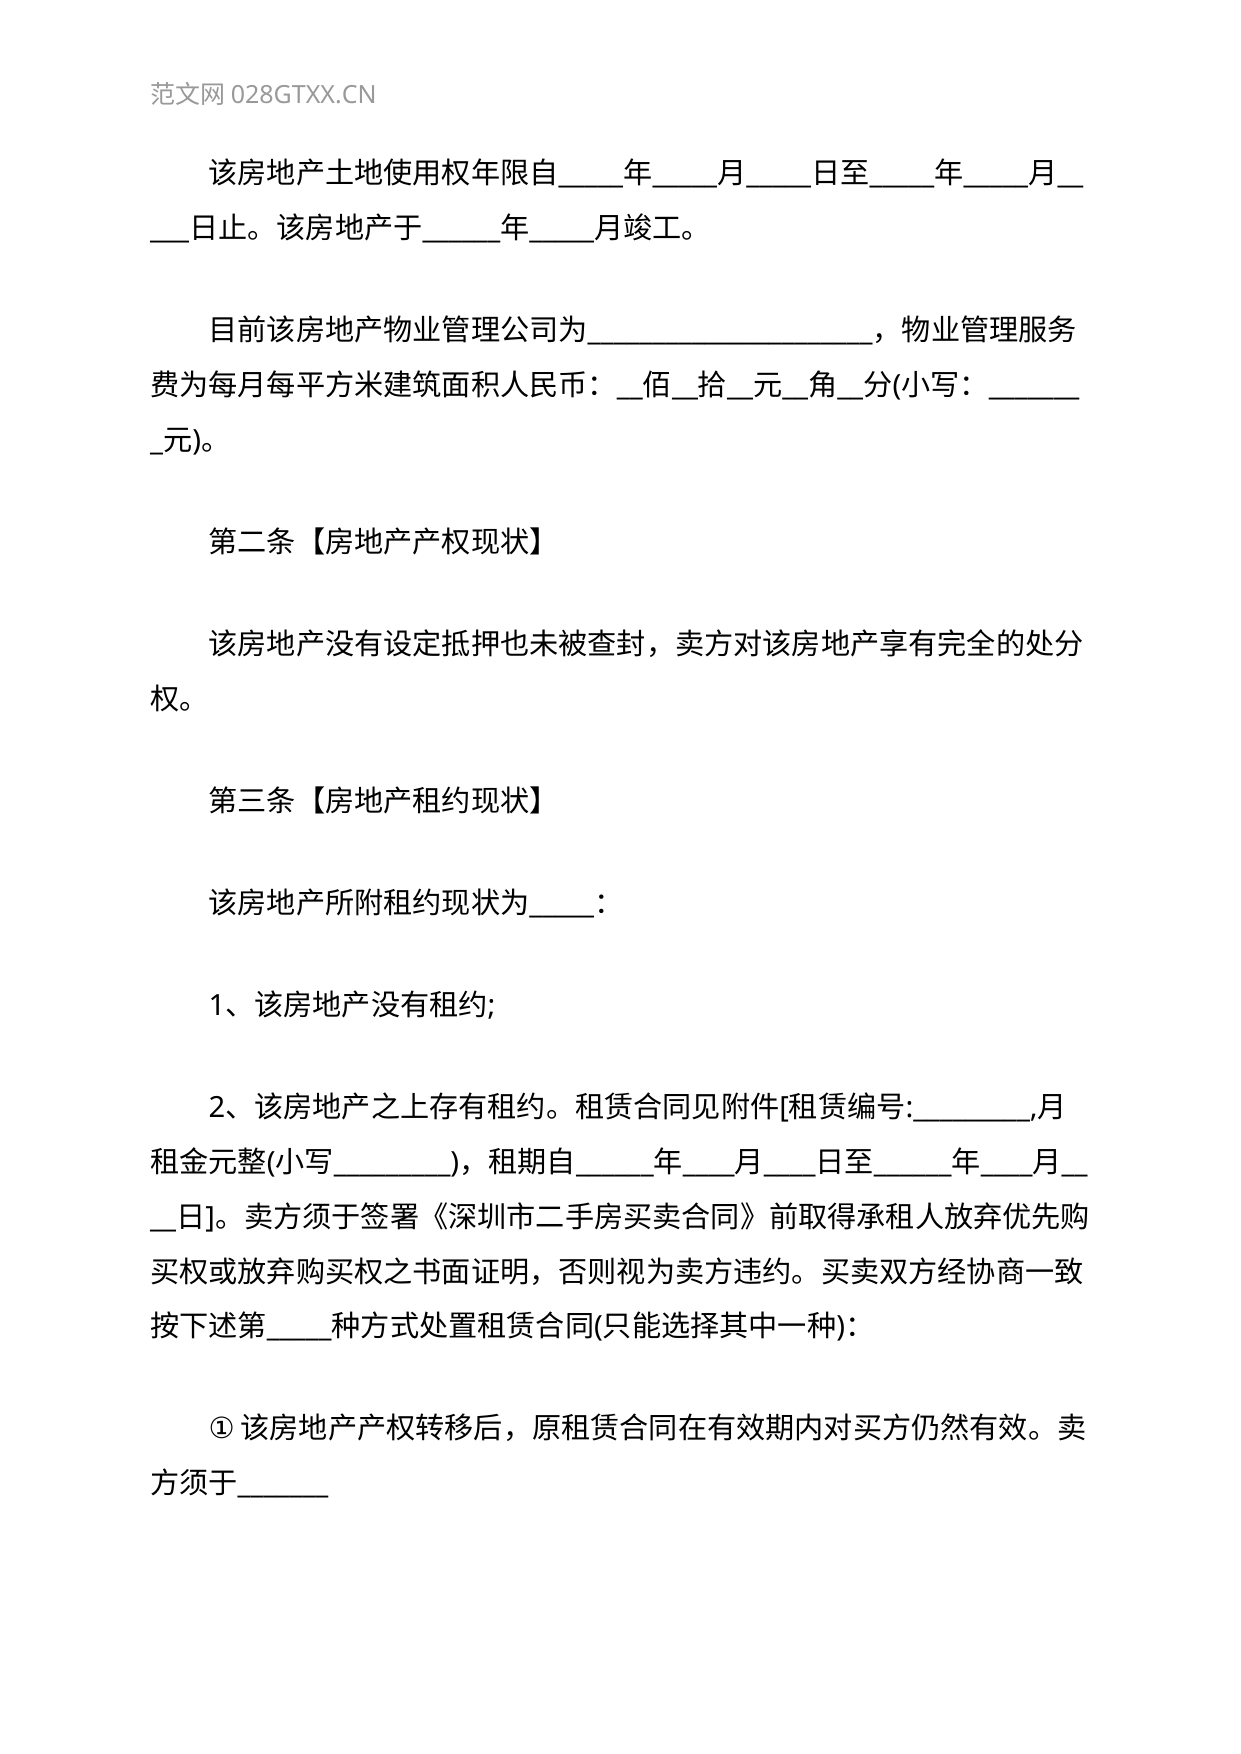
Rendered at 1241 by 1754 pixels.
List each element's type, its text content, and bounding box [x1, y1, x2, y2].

text 该房地产土地使用权年限自_____年_____月_____日至_____年_____月_____日止。该房地产于______年_____月竣工。 [150, 150, 1090, 247]
text 第三条【房地产租约现状】 [150, 777, 1090, 820]
text 2、该房地产之上存有租约。租赁合同见附件[租赁编号:_________,月租金元整(小写_________)，租期自______年____月____日至______年____月____日]。卖方须于签署《深圳市二手房买卖合同》前取得承租人放弃优先购买权或放弃购买权之书面证明，否则视为卖方违约。买卖双方经协商一致按下述第_____种方式处置租赁合同(只能选择其中一种)： [150, 1083, 1090, 1345]
text ①该房地产产权转移后，原租赁合同在有效期内对买方仍然有效。卖方须于_______ [150, 1405, 1090, 1502]
text 1、该房地产没有租约; [150, 981, 1090, 1023]
text 目前该房地产物业管理公司为______________________，物业管理服务费为每月每平方米建筑面积人民币：__佰__拾__元__角__分(小写：________元)。 [150, 307, 1090, 459]
text 该房地产所附租约现状为_____： [150, 879, 1090, 922]
text 该房地产没有设定抵押也未被查封，卖方对该房地产享有完全的处分权。 [150, 621, 1090, 718]
text 第二条【房地产产权现状】 [150, 519, 1090, 561]
